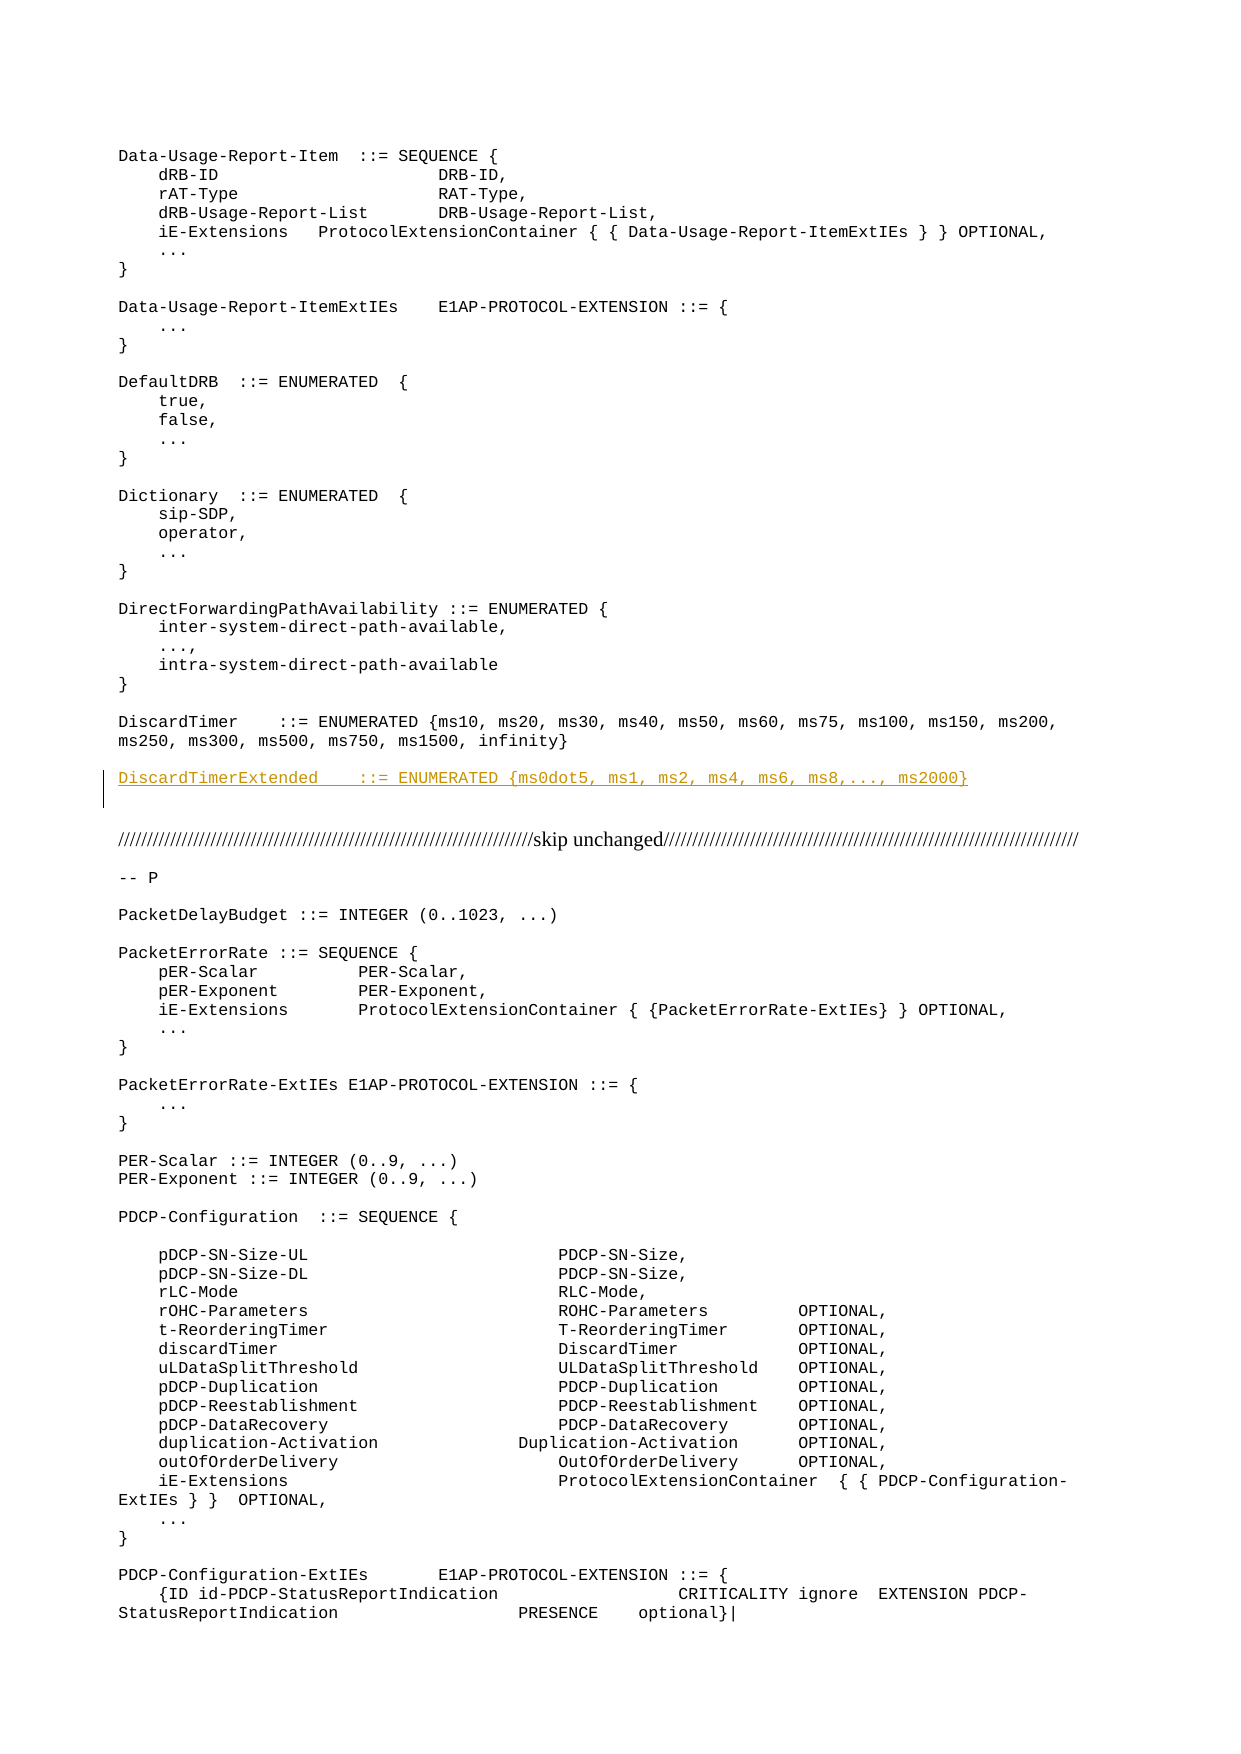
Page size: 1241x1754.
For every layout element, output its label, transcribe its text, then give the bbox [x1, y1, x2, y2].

text Data-Usage-Report-ItemExtIEs E1AP-PROTOCOL-EXTENSION ::= { [118, 298, 1122, 317]
text iE-Extensions ProtocolExtensionContainer { { PDCP-Configuration-ExtIEs } } OPTIONAL, [118, 1473, 1122, 1510]
text } [118, 336, 1122, 355]
text dRB-ID DRB-ID, [118, 167, 1122, 185]
text pDCP-Duplication PDCP-Duplication OPTIONAL, [118, 1378, 1122, 1397]
text ... [118, 1020, 1122, 1039]
text ... [118, 242, 1122, 261]
text PacketDelayBudget ::= INTEGER (0..1023, ...) [118, 907, 1122, 926]
text ... [118, 431, 1122, 449]
text ... [118, 544, 1122, 562]
text discardTimer DiscardTimer OPTIONAL, [118, 1341, 1122, 1359]
text ... [118, 1096, 1122, 1114]
text PER-Exponent ::= INTEGER (0..9, ...) [118, 1171, 1122, 1190]
text intra-system-direct-path-available [118, 657, 1122, 676]
text t-ReorderingTimer T-ReorderingTimer OPTIONAL, [118, 1322, 1122, 1341]
text PacketErrorRate-ExtIEs E1AP-PROTOCOL-EXTENSION ::= { [118, 1077, 1122, 1096]
text } [118, 1114, 1122, 1133]
text duplication-Activation Duplication-Activation OPTIONAL, [118, 1435, 1122, 1454]
text rOHC-Parameters ROHC-Parameters OPTIONAL, [118, 1303, 1122, 1322]
text outOfOrderDelivery OutOfOrderDelivery OPTIONAL, [118, 1454, 1122, 1473]
text pDCP-DataRecovery PDCP-DataRecovery OPTIONAL, [118, 1416, 1122, 1435]
text } [118, 1529, 1122, 1548]
text ... [118, 317, 1122, 336]
text DirectForwardingPathAvailability ::= ENUMERATED { [118, 600, 1122, 619]
text true, [118, 393, 1122, 412]
text operator, [118, 525, 1122, 544]
text ..., [118, 638, 1122, 657]
text } [118, 261, 1122, 280]
text pDCP-Reestablishment PDCP-Reestablishment OPTIONAL, [118, 1397, 1122, 1416]
text inter-system-direct-path-available, [118, 619, 1122, 638]
text pER-Exponent PER-Exponent, [118, 982, 1122, 1001]
text } [118, 449, 1122, 468]
text PDCP-Configuration-ExtIEs E1AP-PROTOCOL-EXTENSION ::= { [118, 1567, 1122, 1586]
text pER-Scalar PER-Scalar, [118, 963, 1122, 982]
text ... [118, 1510, 1122, 1529]
text } [118, 562, 1122, 581]
text rLC-Mode RLC-Mode, [118, 1284, 1122, 1303]
text pDCP-SN-Size-UL PDCP-SN-Size, [118, 1246, 1122, 1265]
text DiscardTimer ::= ENUMERATED {ms10, ms20, ms30, ms40, ms50, ms60, ms75, ms100, ms150, ms200, ms250, ms300, ms500, ms750, ms1500, infinity} [118, 713, 1122, 751]
text ////////////////////////////////////////////////////////////////////////skip unchanged//////////////////////////////////////////////////////////////////////// [118, 826, 1122, 851]
text rAT-Type RAT-Type, [118, 185, 1122, 204]
text } [118, 676, 1122, 694]
text PDCP-Configuration ::= SEQUENCE { [118, 1209, 1122, 1227]
text {ID id-PDCP-StatusReportIndication CRITICALITY ignore EXTENSION PDCP-StatusReportIndication PRESENCE optional}| [118, 1586, 1122, 1623]
text PacketErrorRate ::= SEQUENCE { [118, 945, 1122, 963]
text PER-Scalar ::= INTEGER (0..9, ...) [118, 1152, 1122, 1171]
text sip-SDP, [118, 506, 1122, 525]
text false, [118, 412, 1122, 431]
text Dictionary ::= ENUMERATED { [118, 487, 1122, 506]
text iE-Extensions ProtocolExtensionContainer { {PacketErrorRate-ExtIEs} } OPTIONAL, [118, 1001, 1122, 1020]
text dRB-Usage-Report-List DRB-Usage-Report-List, [118, 204, 1122, 223]
text pDCP-SN-Size-DL PDCP-SN-Size, [118, 1265, 1122, 1284]
text -- P [118, 869, 1122, 888]
text uLDataSplitThreshold ULDataSplitThreshold OPTIONAL, [118, 1359, 1122, 1378]
text iE-Extensions ProtocolExtensionContainer { { Data-Usage-Report-ItemExtIEs } } OPTIONAL, [118, 223, 1122, 242]
text } [118, 1039, 1122, 1058]
text Data-Usage-Report-Item ::= SEQUENCE { [118, 148, 1122, 167]
text DefaultDRB ::= ENUMERATED { [118, 374, 1122, 393]
